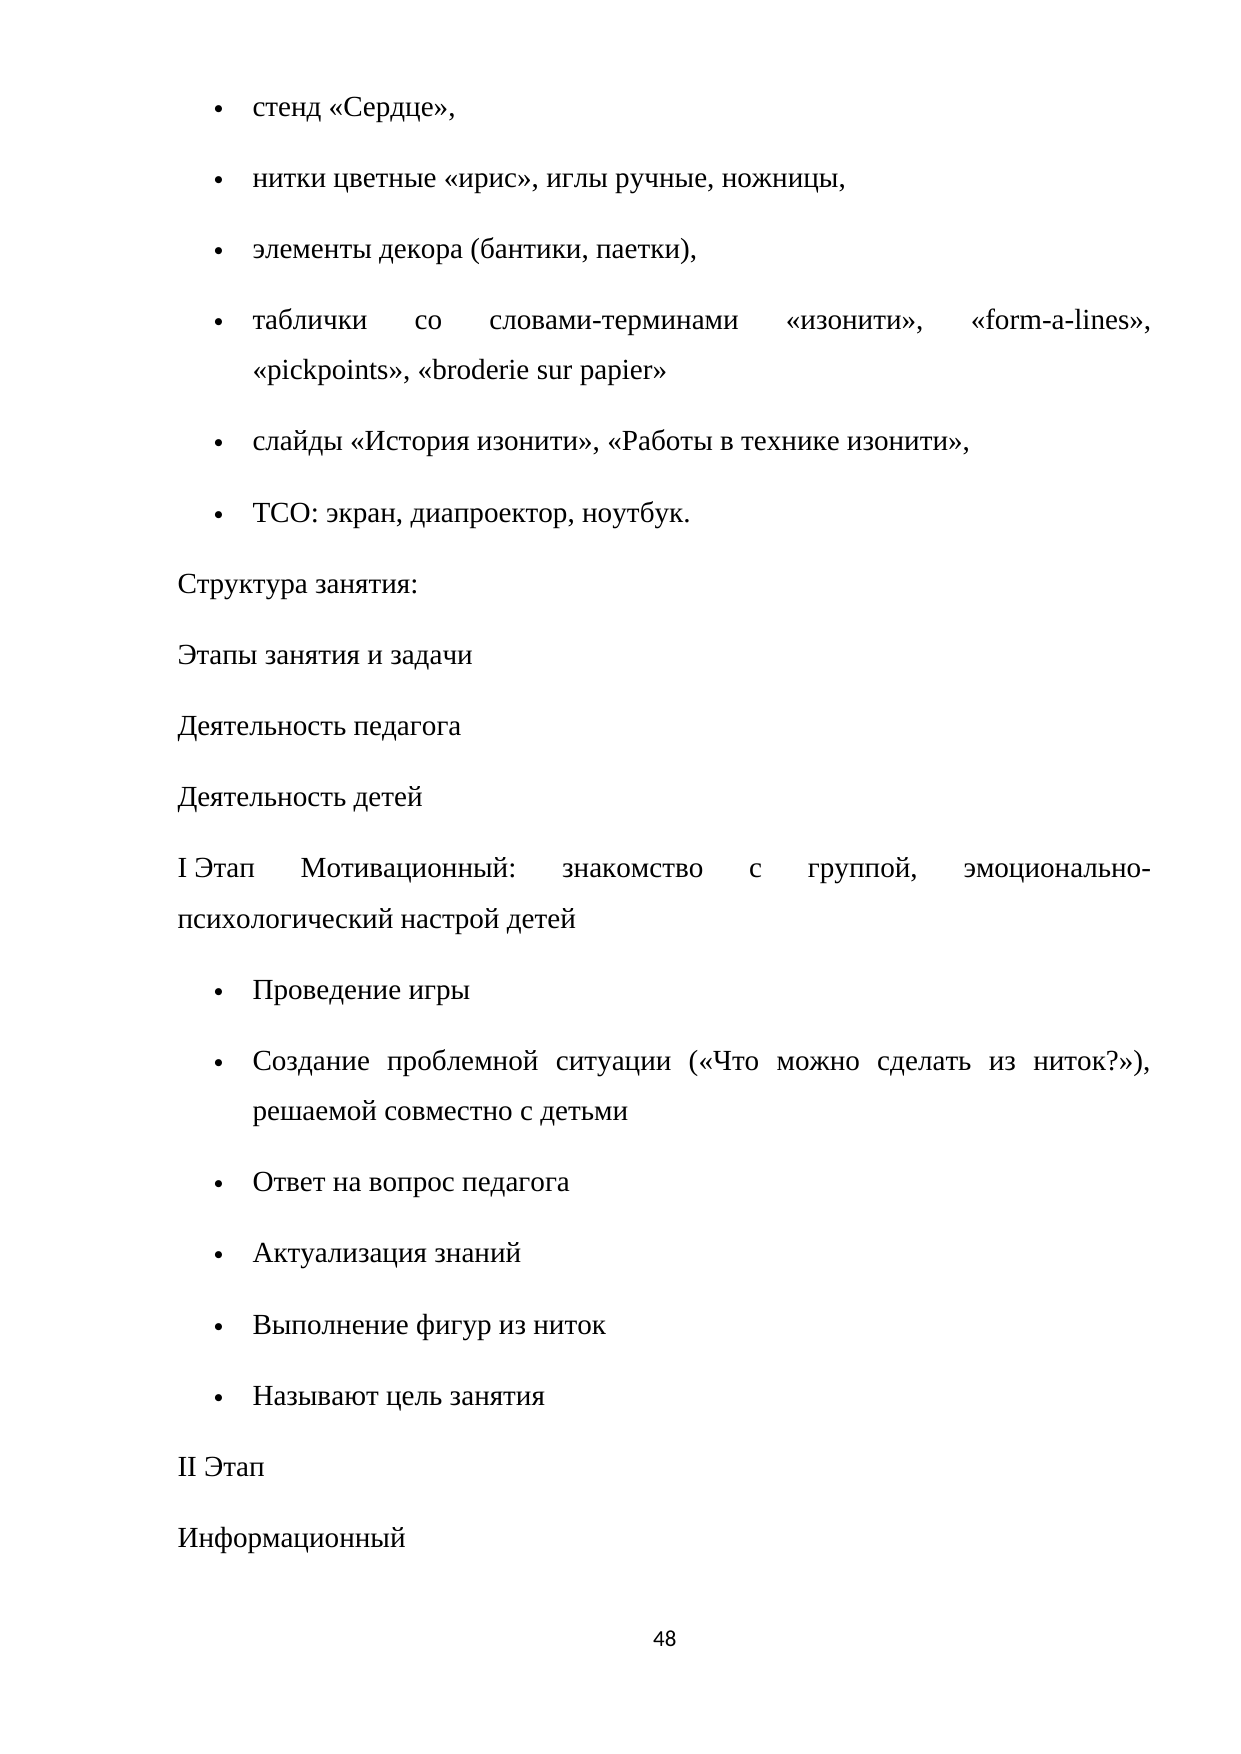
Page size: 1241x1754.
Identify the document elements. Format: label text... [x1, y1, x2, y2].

text I Этап Мотивационный: знакомство с группой, эмоционально-психологический настрой детей [177, 850, 1152, 934]
list Создание проблемной ситуации («Что можно сделать из ниток?»), решаемой совместно с детьми [215, 1043, 1152, 1127]
list элементы декора (бантики, паетки), [215, 231, 1152, 264]
list слайды «История изонити», «Работы в технике изонити», [215, 423, 1152, 457]
list Ответ на вопрос педагога [215, 1164, 1152, 1198]
text Деятельность педагога [177, 708, 1152, 742]
text Информационный [177, 1520, 1152, 1554]
text Деятельность детей [177, 779, 1152, 813]
list Актуализация знаний [215, 1236, 1152, 1269]
list таблички со словами-терминами «изонити», «form-a-lines», «рickpoints», «broderie sur papier» [215, 302, 1152, 386]
list Выполнение фигур из ниток [215, 1307, 1152, 1340]
list Называют цель занятия [215, 1378, 1152, 1411]
text Этапы занятия и задачи [177, 637, 1152, 671]
list нитки цветные «ирис», иглы ручные, ножницы, [215, 160, 1152, 193]
list стенд «Сердце», [215, 89, 1152, 122]
list Проведение игры [215, 972, 1152, 1005]
text Структура занятия: [177, 566, 1152, 599]
text II Этап [177, 1449, 1152, 1483]
list ТСО: экран, диапроектор, ноутбук. [215, 495, 1152, 528]
